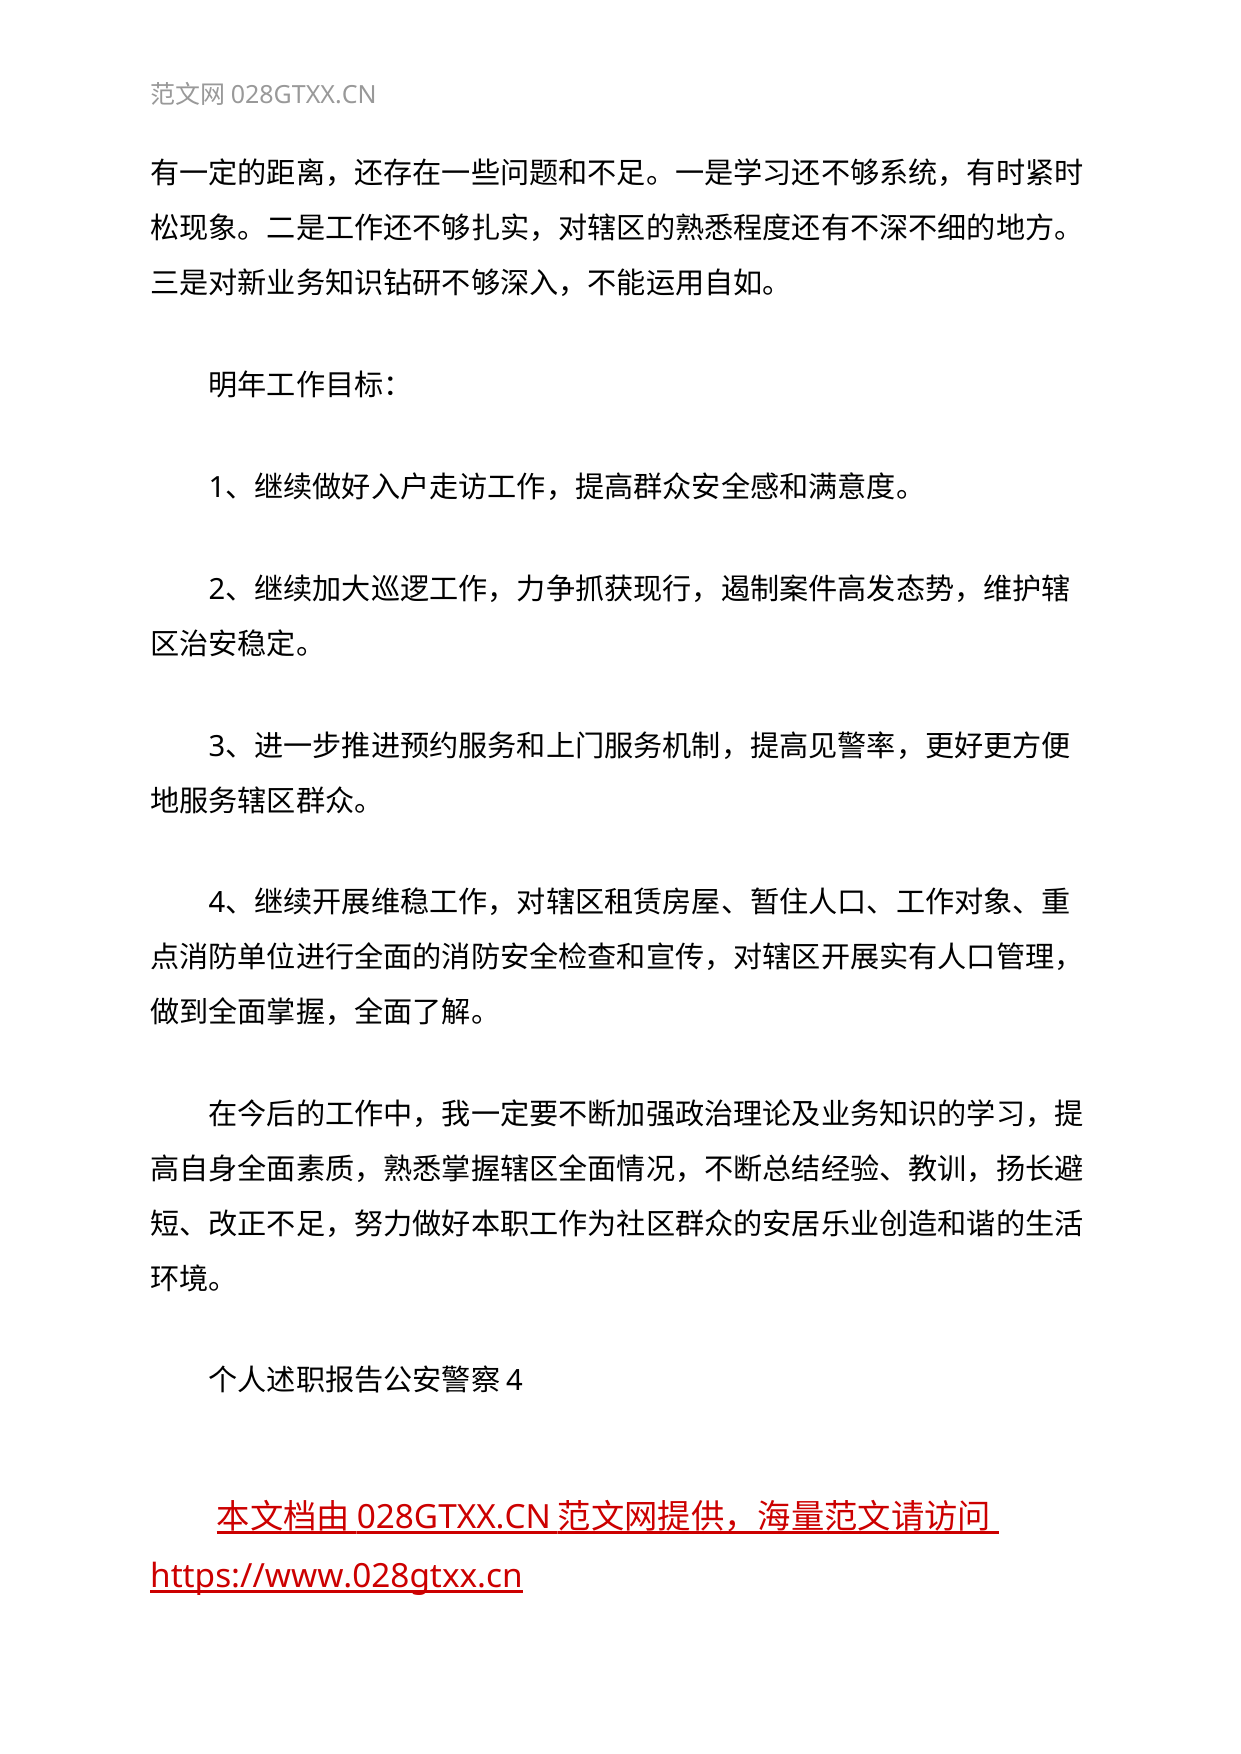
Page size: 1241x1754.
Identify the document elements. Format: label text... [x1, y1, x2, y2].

text 1、继续做好入户走访工作，提高群众安全感和满意度。 [150, 463, 1090, 506]
text 个人述职报告公安警察4 [150, 1357, 1090, 1399]
text 3、进一步推进预约服务和上门服务机制，提高见警率，更好更方便地服务辖区群众。 [150, 722, 1090, 819]
text 在今后的工作中，我一定要不断加强政治理论及业务知识的学习，提高自身全面素质，熟悉掌握辖区全面情况，不断总结经验、教训，扬长避短、改正不足，努力做好本职工作为社区群众的安居乐业创造和谐的生活环境。 [150, 1091, 1090, 1297]
text 明年工作目标： [150, 362, 1090, 404]
text 4、继续开展维稳工作，对辖区租赁房屋、暂住人口、工作对象、重点消防单位进行全面的消防安全检查和宣传，对辖区开展实有人口管理，做到全面掌握，全面了解。 [150, 879, 1090, 1031]
text 2、继续加大巡逻工作，力争抓获现行，遏制案件高发态势，维护辖区治安稳定。 [150, 565, 1090, 663]
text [150, 150, 1090, 302]
text 本文档由028GTXX.CN范文网提供，海量范文请访问 https://www.028gtxx.cn [150, 1490, 1090, 1598]
